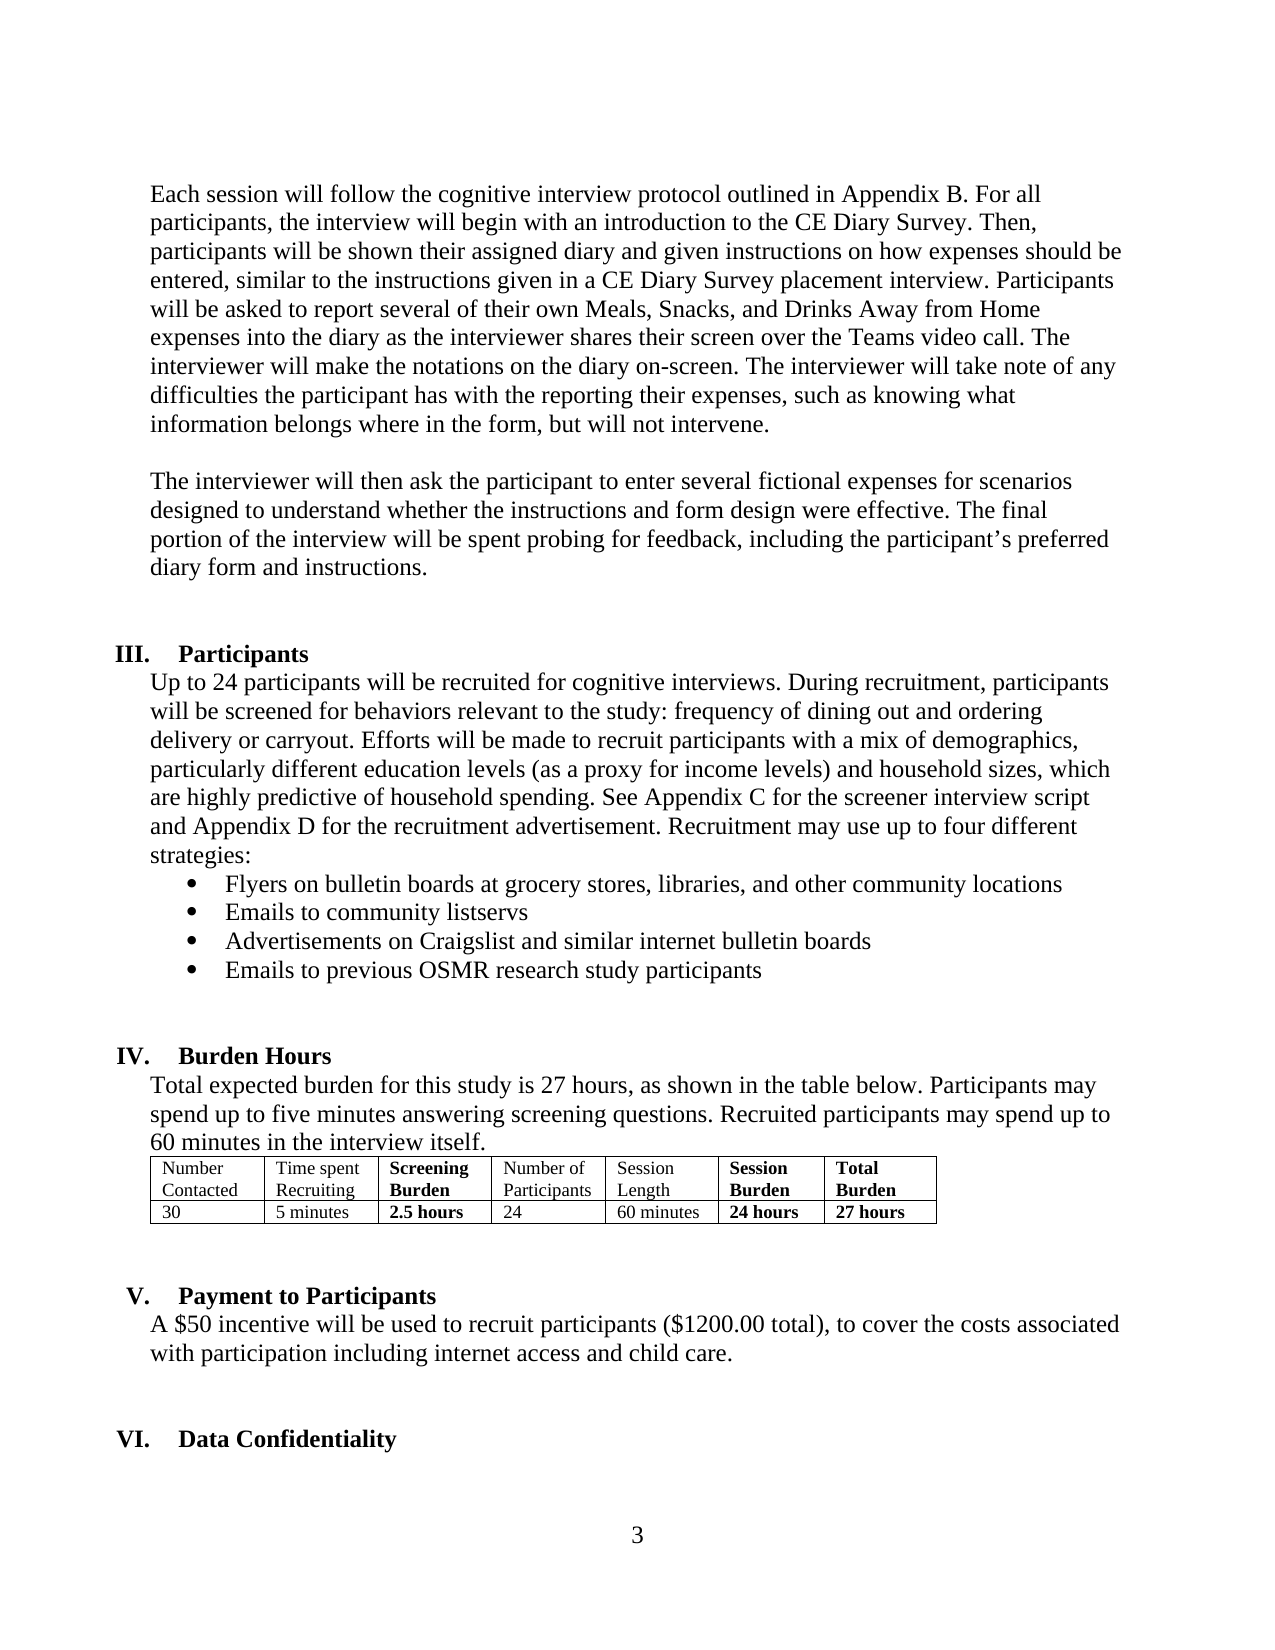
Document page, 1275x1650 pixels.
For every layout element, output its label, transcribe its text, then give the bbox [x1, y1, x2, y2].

table_header Number of Participants [492, 1157, 605, 1200]
text Up to 24 participants will be recruited for cognitive interviews. During recruitment, participants will be screened for behaviors relevant to the study: frequency of dining out and ordering delivery or carryout. Efforts will be made to recruit participants with a mix of demographics, particularly different education levels (as a proxy for income levels) and household sizes, which are highly predictive of household spending. See Appendix C for the screener interview script and Appendix D for the recruitment advertisement. Recruitment may use up to four different strategies: [150, 667, 1125, 869]
table_cell 24 hours [719, 1201, 824, 1223]
table_header Number Contacted [151, 1157, 264, 1200]
list Emails to community listservs [187, 897, 1125, 926]
text Each session will follow the cognitive interview protocol outlined in Appendix B. For all participants, the interview will begin with an introduction to the CE Diary Survey. Then, participants will be shown their assigned diary and given instructions on how expenses should be entered, similar to the instructions given in a CE Diary Survey placement interview. Participants will be asked to report several of their own Meals, Snacks, and Drinks Away from Home expenses into the diary as the interviewer shares their screen over the Teams video call. The interviewer will make the notations on the diary on-screen. The interviewer will take note of any difficulties the participant has with the reporting their expenses, such as knowing what information belongs where in the form, but will not intervene. [150, 179, 1125, 437]
list Flyers on bulletin boards at grocery stores, libraries, and other community locations [187, 869, 1125, 897]
table_header Total Burden [825, 1157, 936, 1200]
table_header Screening Burden [379, 1157, 491, 1200]
table_cell 2.5 hours [379, 1201, 491, 1223]
table_cell 5 minutes [265, 1201, 378, 1223]
list Data Confidentiality [150, 1424, 1125, 1453]
table_cell 30 [151, 1201, 264, 1223]
table_header Session Burden [719, 1157, 824, 1200]
table_header Session Length [606, 1157, 718, 1200]
list Payment to Participants [150, 1281, 1125, 1309]
table_cell 24 [492, 1201, 605, 1223]
table_cell 60 minutes [606, 1201, 718, 1223]
list Participants [150, 639, 994, 667]
text A $50 incentive will be used to recruit participants ($1200.00 total), to cover the costs associated with participation including internet access and child care. [150, 1309, 1125, 1367]
list Advertisements on Craigslist and similar internet bulletin boards [187, 926, 1125, 955]
list Emails to previous OSMR research study participants [187, 955, 1125, 984]
list Burden Hours [150, 1041, 1125, 1070]
text Total expected burden for this study is 27 hours, as shown in the table below. Participants may spend up to five minutes answering screening questions. Recruited participants may spend up to 60 minutes in the interview itself. [150, 1070, 1125, 1156]
text The interviewer will then ask the participant to enter several fictional expenses for scenarios designed to understand whether the instructions and form design were effective. The final portion of the interview will be spent probing for feedback, including the participant’s preferred diary form and instructions. [150, 466, 1125, 581]
table_header Time spent Recruiting [265, 1157, 378, 1200]
table_cell 27 hours [825, 1201, 936, 1223]
